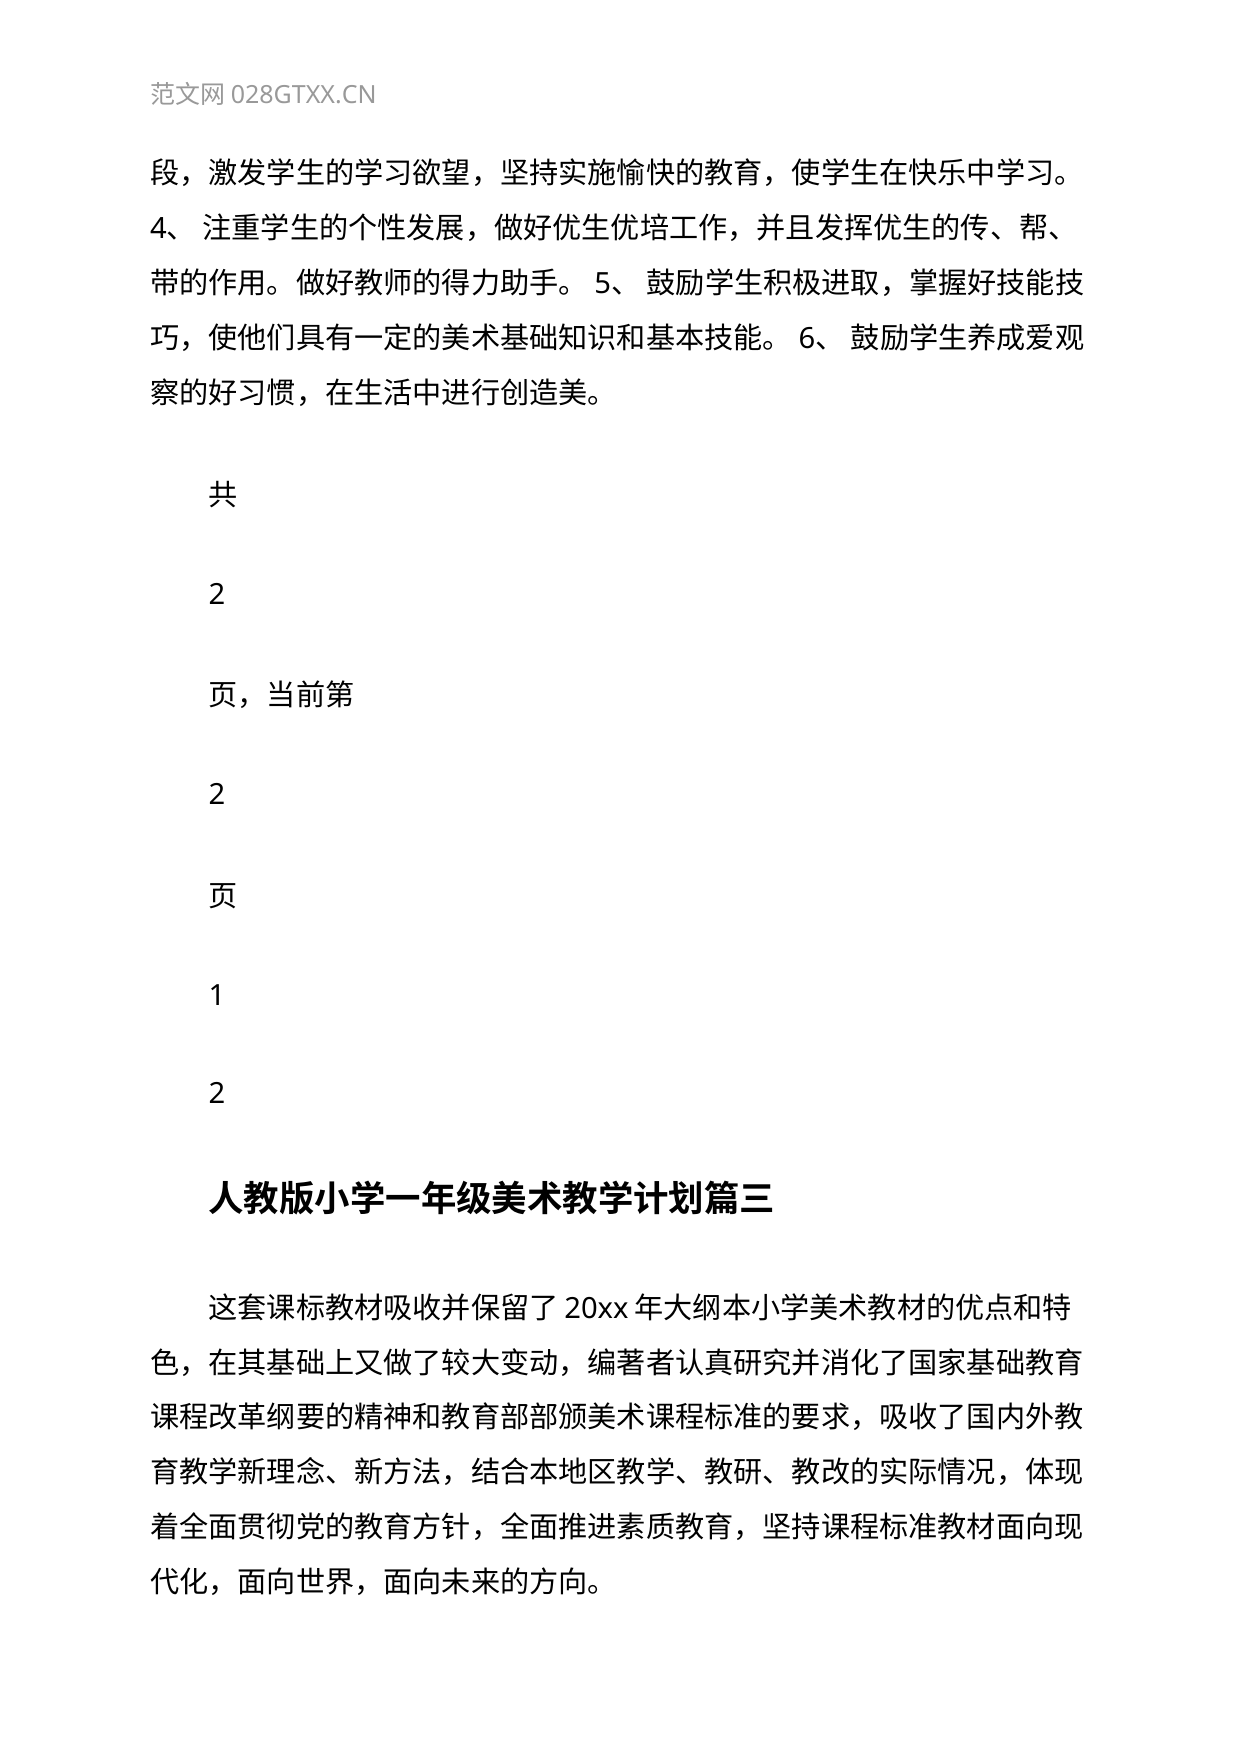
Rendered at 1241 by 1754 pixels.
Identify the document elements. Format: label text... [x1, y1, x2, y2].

text 2 [150, 1072, 1090, 1112]
text 2 [150, 774, 1090, 813]
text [150, 150, 1090, 412]
text 1 [150, 974, 1090, 1013]
text 人教版小学一年级美术教学计划篇三 [150, 1171, 1090, 1222]
text 这套课标教材吸收并保留了20xx年大纲本小学美术教材的优点和特色，在其基础上又做了较大变动，编著者认真研究并消化了国家基础教育课程改革纲要的精神和教育部部颁美术课程标准的要求，吸收了国内外教育教学新理念、新方法，结合本地区教学、教研、教改的实际情况，体现着全面贯彻党的教育方针，全面推进素质教育，坚持课程标准教材面向现代化，面向世界，面向未来的方向。 [150, 1284, 1090, 1601]
text 2 [150, 573, 1090, 613]
text 共 [150, 472, 1090, 514]
text 页，当前第 [150, 672, 1090, 714]
text 页 [150, 872, 1090, 914]
